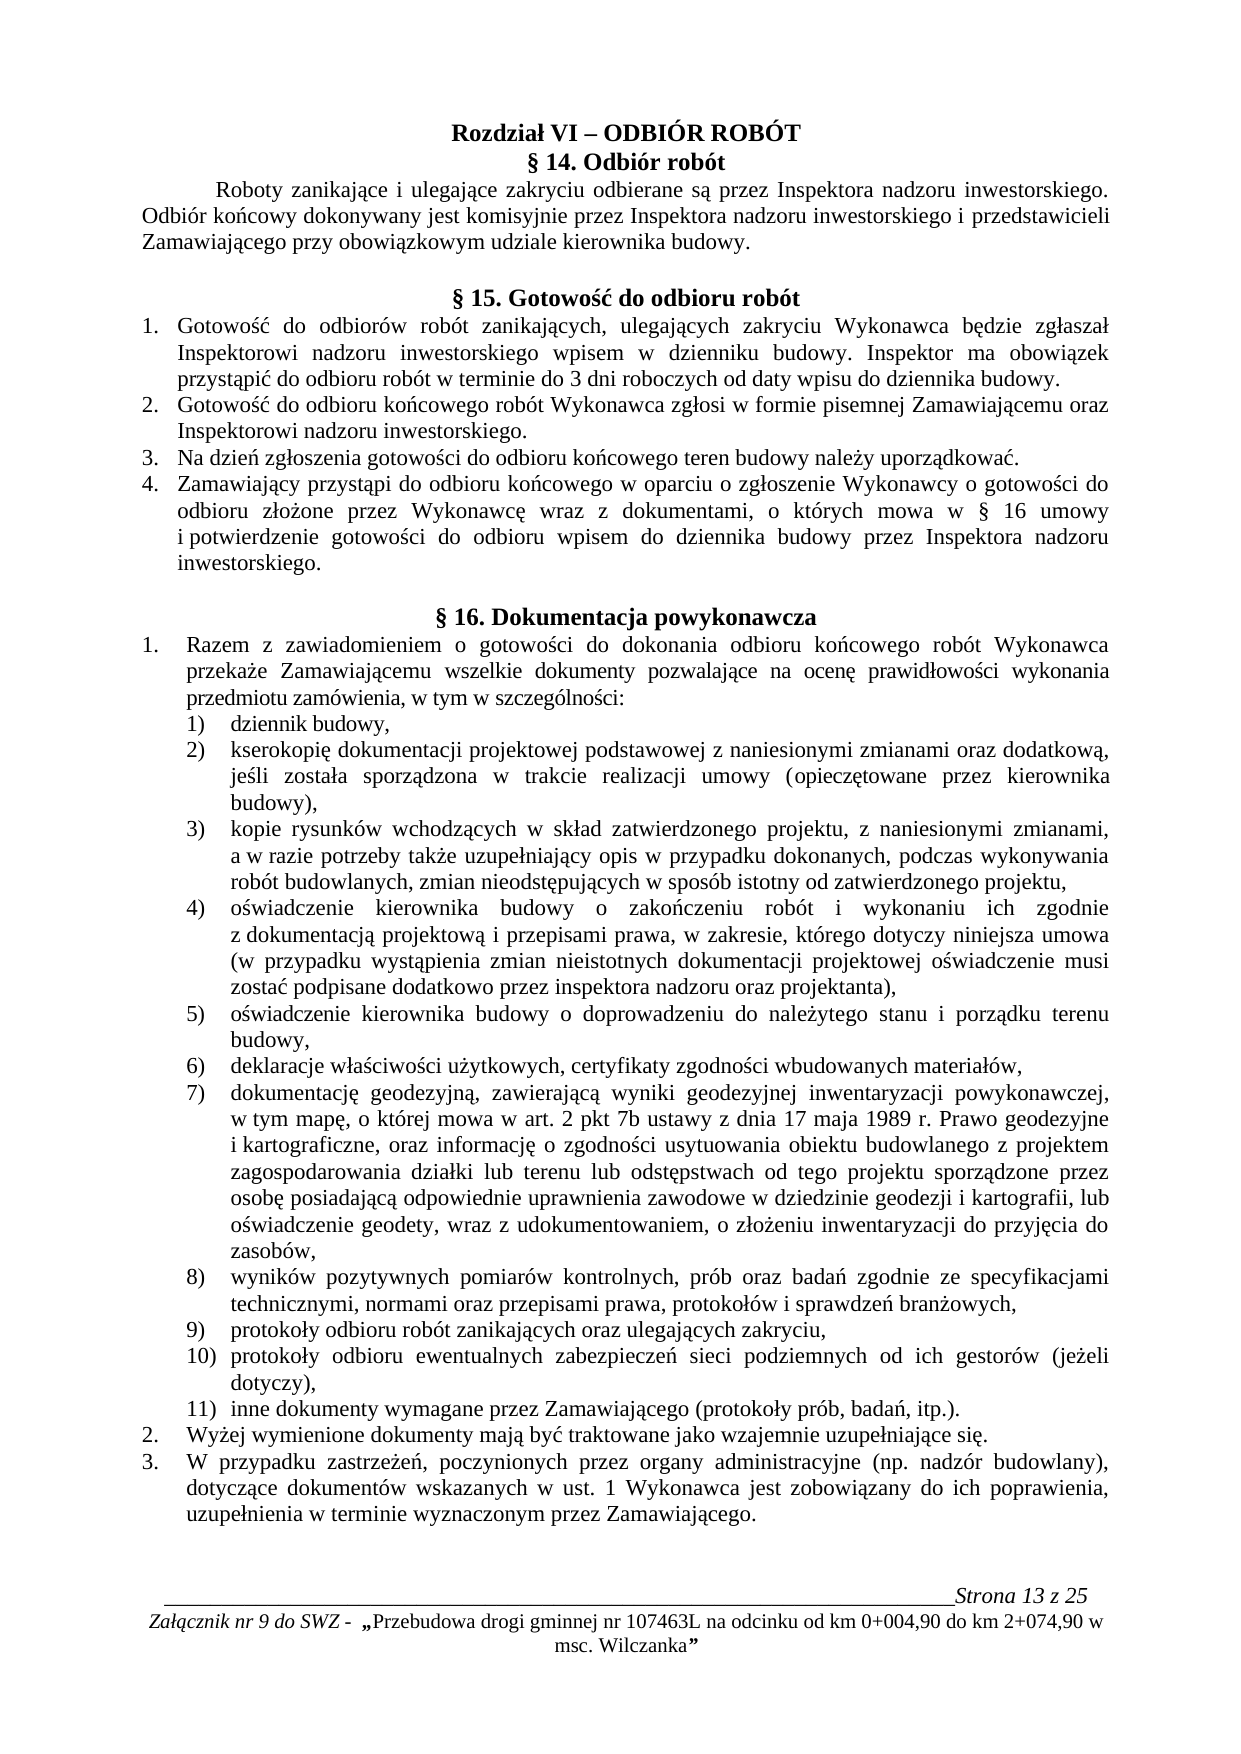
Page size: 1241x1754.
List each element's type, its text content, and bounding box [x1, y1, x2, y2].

list Na dzień zgłoszenia gotowości do odbioru końcowego teren budowy należy uporządkować. [142, 444, 1110, 470]
text Rozdział VI – ODBIÓR ROBÓT [142, 118, 1110, 147]
list protokoły odbioru ewentualnych zabezpieczeń sieci podziemnych od ich gestorów (jeżeli dotyczy), [186, 1342, 1110, 1395]
text § 14. Odbiór robót [142, 147, 1110, 176]
list dokumentację geodezyjną, zawierającą wyniki geodezyjnej inwentaryzacji powykonawczej, w tym mapę, o której mowa w art. 2 pkt 7b ustawy z dnia 17 maja 1989 r. Prawo geodezyjne i kartograficzne, oraz informację o zgodności usytuowania obiektu budowlanego z projektem zagospodarowania działki lub terenu lub odstępstwach od tego projektu sporządzone przez osobę posiadającą odpowiednie uprawnienia zawodowe w dziedzinie geodezji i kartografii, lub oświadczenie geodety, wraz z udokumentowaniem, o złożeniu inwentaryzacji do przyjęcia do zasobów, [186, 1079, 1110, 1263]
list kopie rysunków wchodzących w skład zatwierdzonego projektu, z naniesionymi zmianami, a w razie potrzeby także uzupełniający opis w przypadku dokonanych, podczas wykonywania robót budowlanych, zmian nieodstępujących w sposób istotny od zatwierdzonego projektu, [186, 815, 1110, 894]
list inne dokumenty wymagane przez Zamawiającego (protokoły prób, badań, itp.). [186, 1395, 1110, 1421]
list Wyżej wymienione dokumenty mają być traktowane jako wzajemnie uzupełniające się. [142, 1421, 1110, 1448]
text § 15. Gotowość do odbioru robót [142, 283, 1110, 312]
list oświadczenie kierownika budowy o zakończeniu robót i wykonaniu ich zgodnie z dokumentacją projektową i przepisami prawa, w zakresie, którego dotyczy niniejsza umowa (w przypadku wystąpienia zmian nieistotnych dokumentacji projektowej oświadczenie musi zostać podpisane dodatkowo przez inspektora nadzoru oraz projektanta), [186, 894, 1110, 1000]
list dziennik budowy, [186, 710, 1110, 736]
text § 16. Dokumentacja powykonawcza [142, 602, 1110, 631]
list Gotowość do odbioru końcowego robót Wykonawca zgłosi w formie pisemnej Zamawiającemu oraz Inspektorowi nadzoru inwestorskiego. [142, 391, 1110, 444]
list wyników pozytywnych pomiarów kontrolnych, prób oraz badań zgodnie ze specyfikacjami technicznymi, normami oraz przepisami prawa, protokołów i sprawdzeń branżowych, [186, 1263, 1110, 1316]
list Razem z zawiadomieniem o gotowości do dokonania odbioru końcowego robót Wykonawca przekaże Zamawiającemu wszelkie dokumenty pozwalające na ocenę prawidłowości wykonania przedmiotu zamówienia, w tym w szczególności: [142, 631, 1110, 710]
list W przypadku zastrzeżeń, poczynionych przez organy administracyjne (np. nadzór budowlany), dotyczące dokumentów wskazanych w ust. 1 Wykonawca jest zobowiązany do ich poprawienia, uzupełnienia w terminie wyznaczonym przez Zamawiającego. [142, 1448, 1110, 1527]
list kserokopię dokumentacji projektowej podstawowej z naniesionymi zmianami oraz dodatkową, jeśli została sporządzona w trakcie realizacji umowy (opieczętowane przez kierownika budowy), [186, 736, 1110, 815]
list Zamawiający przystąpi do odbioru końcowego w oparciu o zgłoszenie Wykonawcy o gotowości do odbioru złożone przez Wykonawcę wraz z dokumentami, o których mowa w § 16 umowy i potwierdzenie gotowości do odbioru wpisem do dziennika budowy przez Inspektora nadzoru inwestorskiego. [142, 470, 1110, 576]
text Roboty zanikające i ulegające zakryciu odbierane są przez Inspektora nadzoru inwestorskiego. Odbiór końcowy dokonywany jest komisyjnie przez Inspektora nadzoru inwestorskiego i przedstawicieli Zamawiającego przy obowiązkowym udziale kierownika budowy. [142, 176, 1110, 255]
list protokoły odbioru robót zanikających oraz ulegających zakryciu, [186, 1316, 1110, 1342]
list deklaracje właściwości użytkowych, certyfikaty zgodności wbudowanych materiałów, [186, 1052, 1110, 1079]
list Gotowość do odbiorów robót zanikających, ulegających zakryciu Wykonawca będzie zgłaszał Inspektorowi nadzoru inwestorskiego wpisem w dzienniku budowy. Inspektor ma obowiązek przystąpić do odbioru robót w terminie do 3 dni roboczych od daty wpisu do dziennika budowy. [142, 312, 1110, 391]
list oświadczenie kierownika budowy o doprowadzeniu do należytego stanu i porządku terenu budowy, [186, 1000, 1110, 1052]
